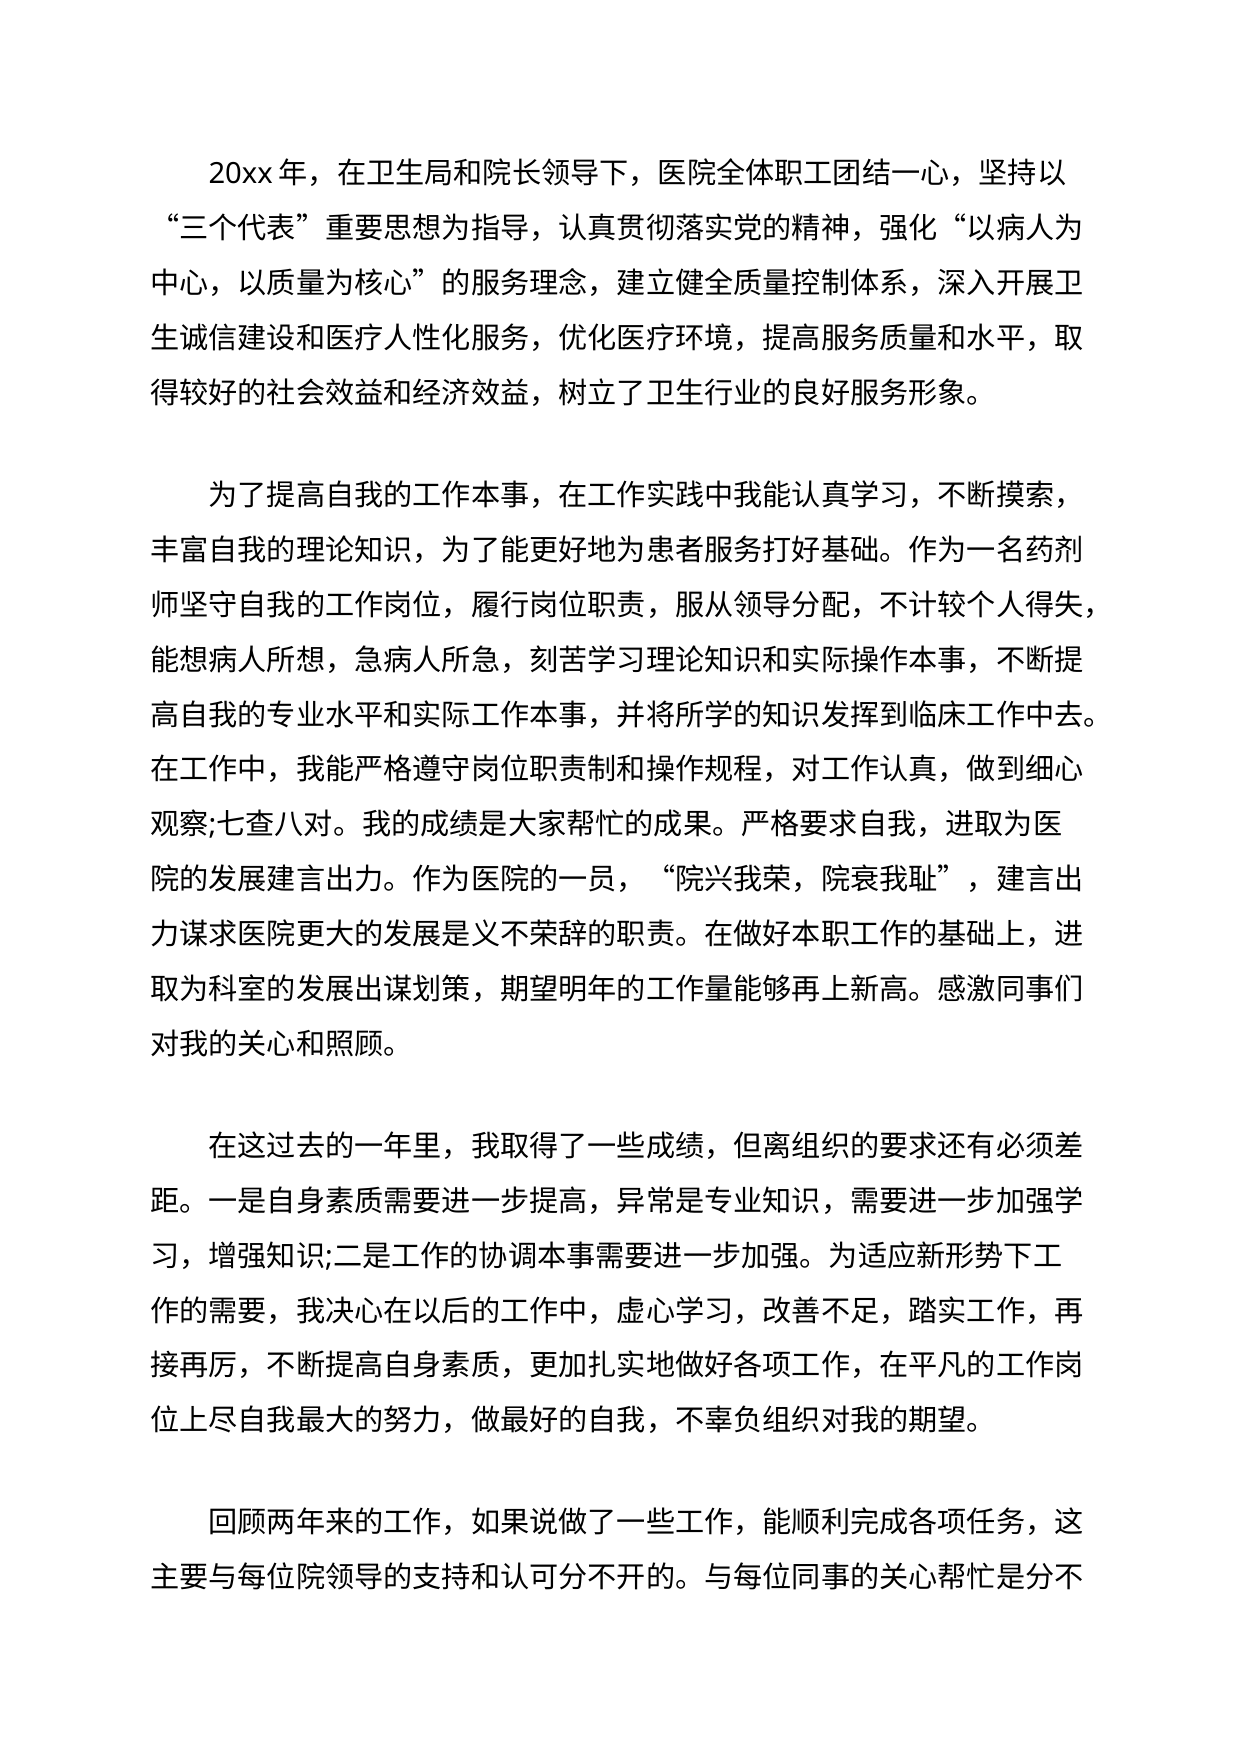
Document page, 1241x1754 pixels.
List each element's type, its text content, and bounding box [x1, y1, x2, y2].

text 20xx年，在卫生局和院长领导下，医院全体职工团结一心，坚持以“三个代表”重要思想为指导，认真贯彻落实党的精神，强化“以病人为中心，以质量为核心”的服务理念，建立健全质量控制体系，深入开展卫生诚信建设和医疗人性化服务，优化医疗环境，提高服务质量和水平，取得较好的社会效益和经济效益，树立了卫生行业的良好服务形象。 [150, 150, 1090, 412]
text 为了提高自我的工作本事，在工作实践中我能认真学习，不断摸索，丰富自我的理论知识，为了能更好地为患者服务打好基础。作为一名药剂师坚守自我的工作岗位，履行岗位职责，服从领导分配，不计较个人得失，能想病人所想，急病人所急，刻苦学习理论知识和实际操作本事，不断提高自我的专业水平和实际工作本事，并将所学的知识发挥到临床工作中去。在工作中，我能严格遵守岗位职责制和操作规程，对工作认真，做到细心观察;七查八对。我的成绩是大家帮忙的成果。严格要求自我，进取为医院的发展建言出力。作为医院的一员，“院兴我荣，院衰我耻”，建言出力谋求医院更大的发展是义不荣辞的职责。在做好本职工作的基础上，进取为科室的发展出谋划策，期望明年的工作量能够再上新高。感激同事们对我的关心和照顾。 [150, 471, 1090, 1063]
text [150, 1499, 1090, 1596]
text 在这过去的一年里，我取得了一些成绩，但离组织的要求还有必须差距。一是自身素质需要进一步提高，异常是专业知识，需要进一步加强学习，增强知识;二是工作的协调本事需要进一步加强。为适应新形势下工作的需要，我决心在以后的工作中，虚心学习，改善不足，踏实工作，再接再厉，不断提高自身素质，更加扎实地做好各项工作，在平凡的工作岗位上尽自我最大的努力，做最好的自我，不辜负组织对我的期望。 [150, 1122, 1090, 1439]
